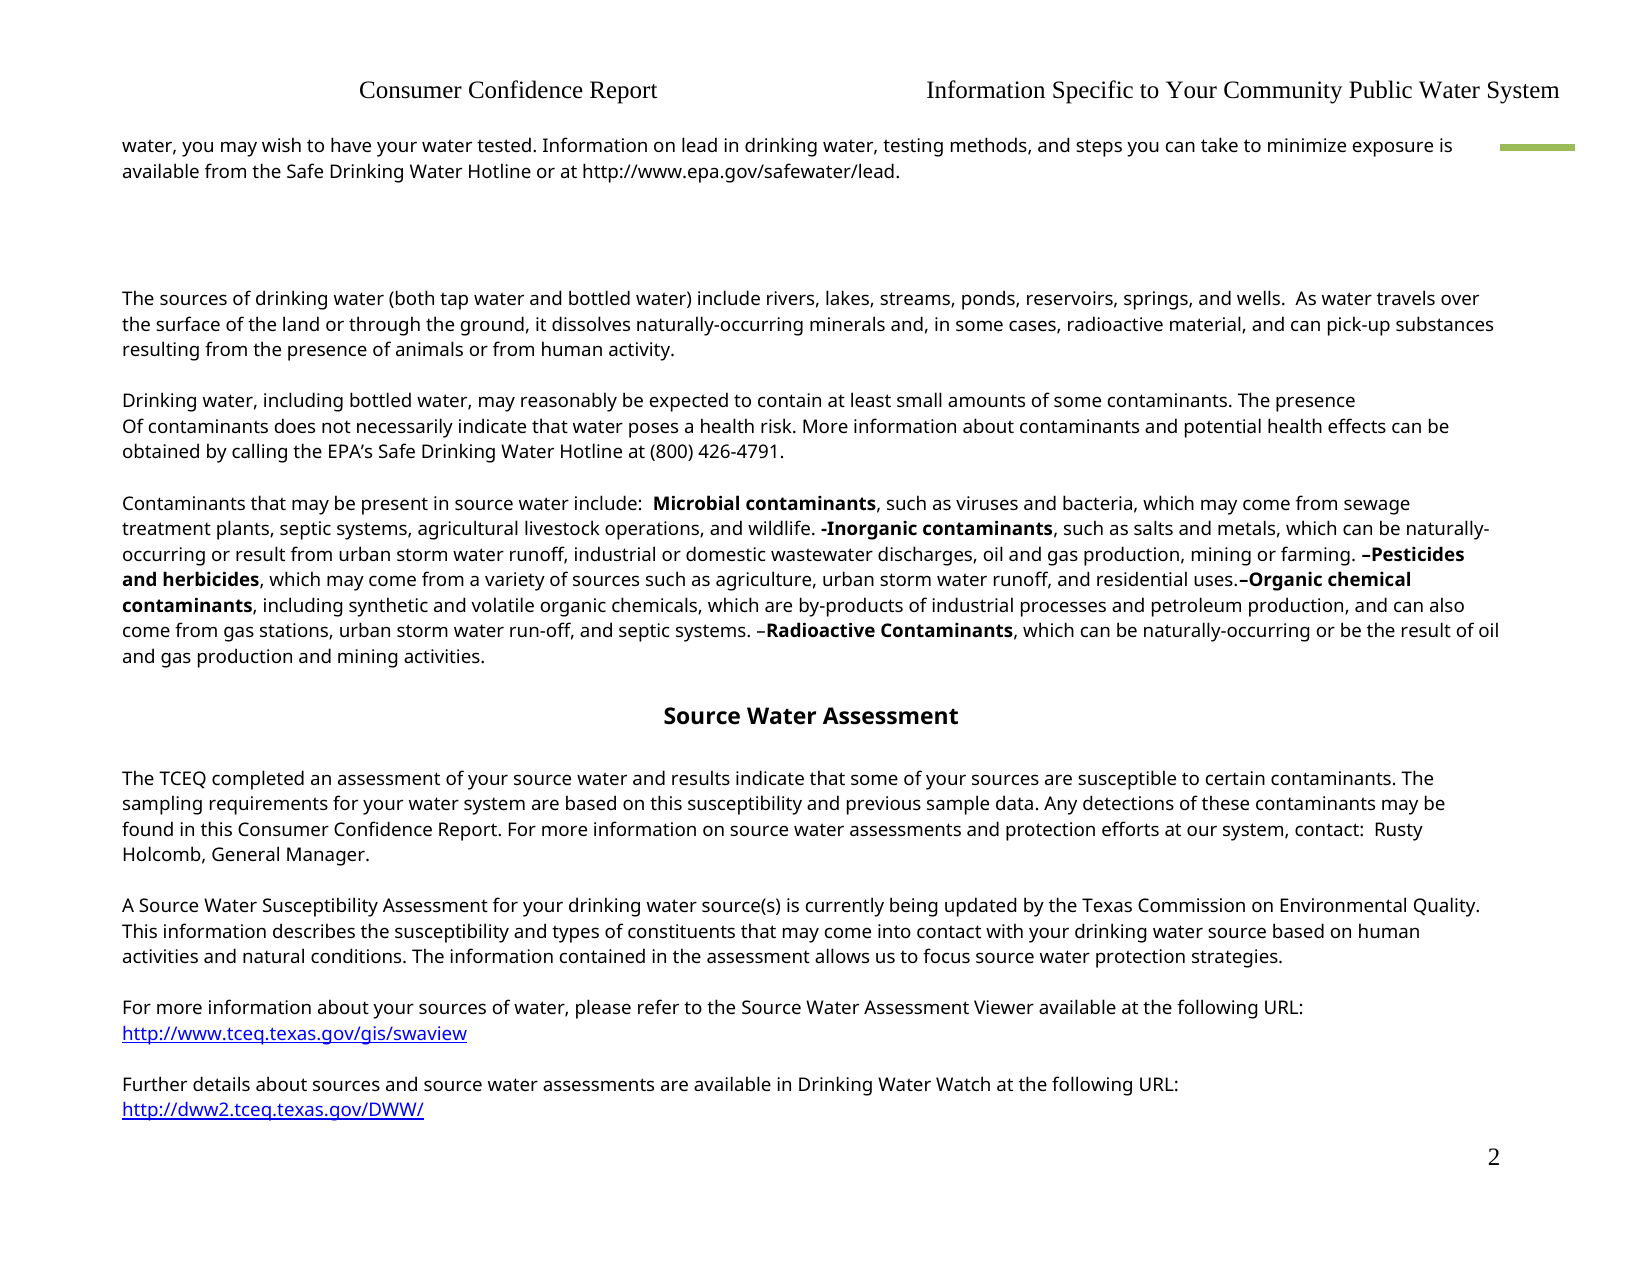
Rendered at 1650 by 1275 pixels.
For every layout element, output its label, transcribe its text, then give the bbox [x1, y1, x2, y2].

text http://www.tceq.texas.gov/gis/swaview [122, 1020, 1500, 1046]
text Source Water Assessment [122, 700, 1500, 731]
text Contaminants that may be present in source water include: Microbial contaminants, such as viruses and bacteria, which may come from sewage treatment plants, septic systems, agricultural livestock operations, and wildlife. -Inorganic contaminants, such as salts and metals, which can be naturally-occurring or result from urban storm water runoff, industrial or domestic wastewater discharges, oil and gas production, mining or farming. –Pesticides and herbicides, which may come from a variety of sources such as agriculture, urban storm water runoff, and residential uses.–Organic chemical contaminants, including synthetic and volatile organic chemicals, which are by-products of industrial processes and petroleum production, and can also come from gas stations, urban storm water run-off, and septic systems. –Radioactive Contaminants, which can be naturally-occurring or be the result of oil and gas production and mining activities. [122, 490, 1500, 668]
text http://dww2.tceq.texas.gov/DWW/ [122, 1097, 1500, 1122]
text Of contaminants does not necessarily indicate that water poses a health risk. More information about contaminants and potential health effects can be obtained by calling the EPA’s Safe Drinking Water Hotline at (800) 426-4791. [122, 413, 1500, 464]
text For more information about your sources of water, please refer to the Source Water Assessment Viewer available at the following URL: [122, 995, 1500, 1020]
text The sources of drinking water (both tap water and bottled water) include rivers, lakes, streams, ponds, reservoirs, springs, and wells. As water travels over the surface of the land or through the ground, it dissolves naturally-occurring minerals and, in some cases, radioactive material, and can pick-up substances resulting from the presence of animals or from human activity. [122, 286, 1500, 362]
text Drinking water, including bottled water, may reasonably be expected to contain at least small amounts of some contaminants. The presence [122, 388, 1500, 413]
text The TCEQ completed an assessment of your source water and results indicate that some of your sources are susceptible to certain contaminants. The sampling requirements for your water system are based on this susceptibility and previous sample data. Any detections of these contaminants may be found in this Consumer Confidence Report. For more information on source water assessments and protection efforts at our system, contact: Rusty Holcomb, General Manager. [122, 765, 1500, 867]
text A Source Water Susceptibility Assessment for your drinking water source(s) is currently being updated by the Texas Commission on Environmental Quality. This information describes the susceptibility and types of constituents that may come into contact with your drinking water source based on human activities and natural conditions. The information contained in the assessment allows us to focus source water protection strategies. [122, 893, 1500, 969]
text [122, 132, 1500, 183]
text Further details about sources and source water assessments are available in Drinking Water Watch at the following URL: [122, 1071, 1500, 1097]
